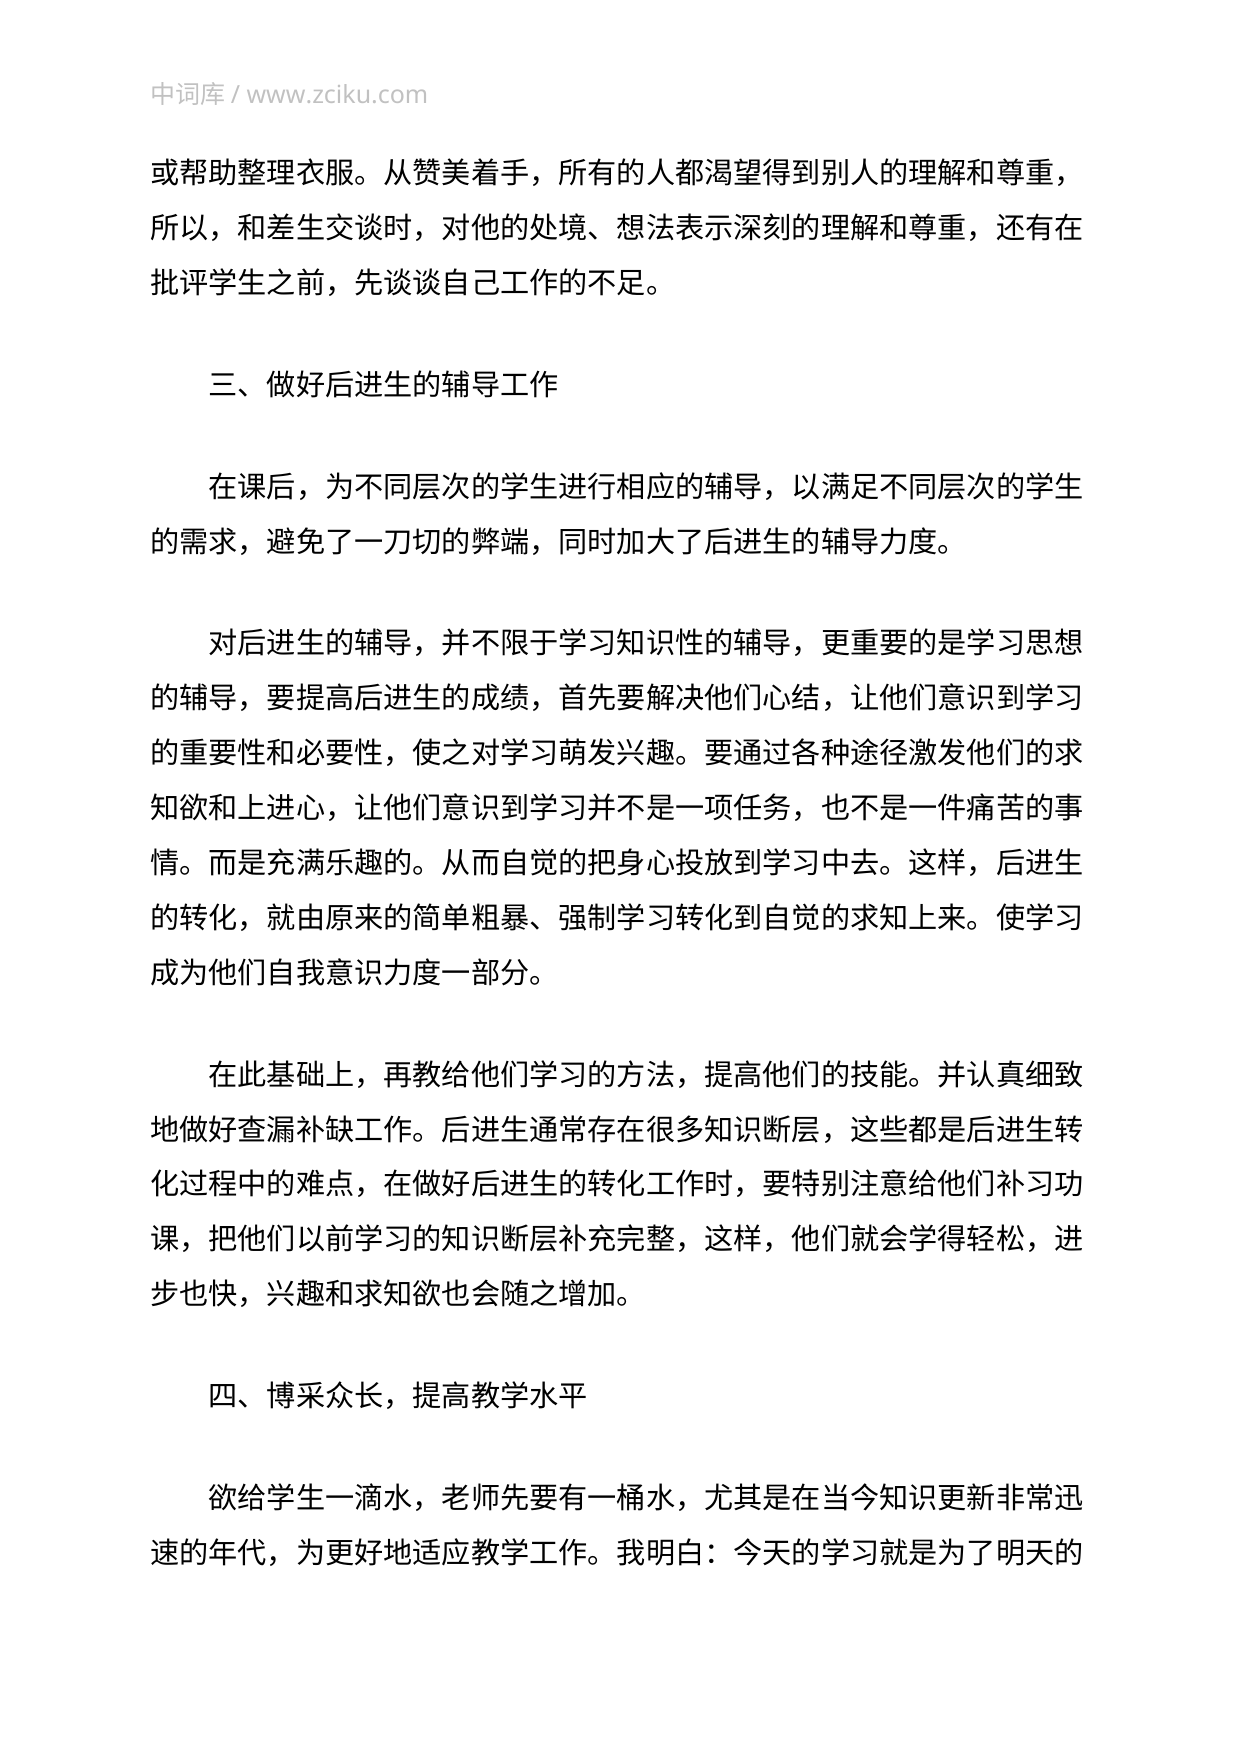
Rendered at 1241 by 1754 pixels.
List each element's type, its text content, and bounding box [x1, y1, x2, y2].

text 四、博采众长，提高教学水平 [150, 1372, 1090, 1415]
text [150, 150, 1090, 302]
text 对后进生的辅导，并不限于学习知识性的辅导，更重要的是学习思想的辅导，要提高后进生的成绩，首先要解决他们心结，让他们意识到学习的重要性和必要性，使之对学习萌发兴趣。要通过各种途径激发他们的求知欲和上进心，让他们意识到学习并不是一项任务，也不是一件痛苦的事情。而是充满乐趣的。从而自觉的把身心投放到学习中去。这样，后进生的转化，就由原来的简单粗暴、强制学习转化到自觉的求知上来。使学习成为他们自我意识力度一部分。 [150, 620, 1090, 992]
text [150, 1474, 1090, 1571]
text 在此基础上，再教给他们学习的方法，提高他们的技能。并认真细致地做好查漏补缺工作。后进生通常存在很多知识断层，这些都是后进生转化过程中的难点，在做好后进生的转化工作时，要特别注意给他们补习功课，把他们以前学习的知识断层补充完整，这样，他们就会学得轻松，进步也快，兴趣和求知欲也会随之增加。 [150, 1051, 1090, 1313]
text 在课后，为不同层次的学生进行相应的辅导，以满足不同层次的学生的需求，避免了一刀切的弊端，同时加大了后进生的辅导力度。 [150, 463, 1090, 561]
text 三、做好后进生的辅导工作 [150, 362, 1090, 404]
